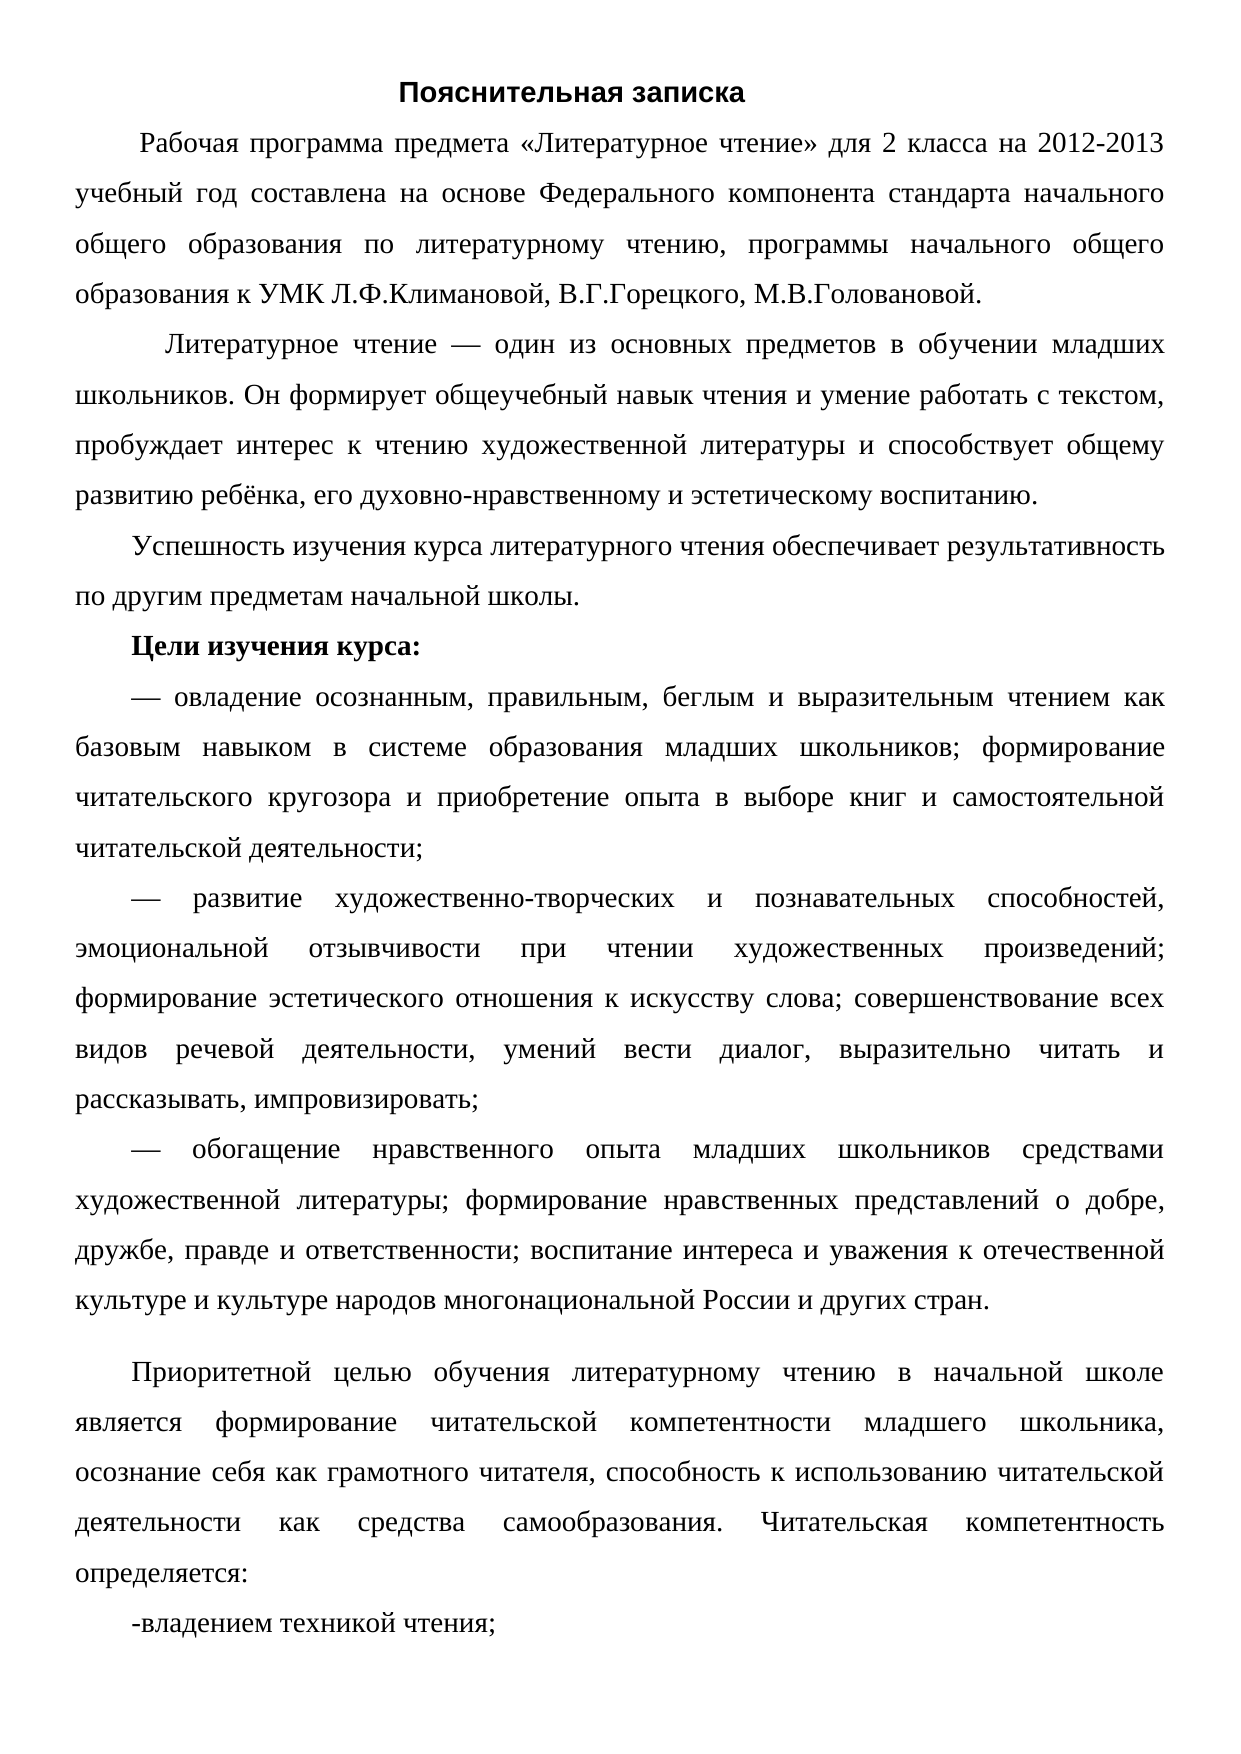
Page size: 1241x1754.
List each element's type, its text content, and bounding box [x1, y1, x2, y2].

text Цели изучения курса: [75, 628, 1165, 662]
text Приоритетной целью обучения литературному чтению в начальной школе является формирование читательской компетентности младшего школьника, осознание себя как грамотного читателя, способность к использованию читательской деятельности как средства самообразования. Читательская компетентность определяется: [75, 1354, 1165, 1588]
text Рабочая программа предмета «Литературное чтение» для 2 класса на 2012-2013 учебный год составлена на основе Федерального компонента стандарта начального общего образования по литературному чтению, программы начального общего образования к УМК Л.Ф.Климановой, В.Г.Горецкого, М.В.Головановой. [75, 125, 1165, 310]
text Пояснительная записка [75, 75, 1165, 108]
text Литературное чтение — один из основных предметов в обучении младших школьников. Он формирует общеучебный навык чтения и умение работать с текстом, пробуждает интерес к чтению художественной литературы и способствует общему развитию ребёнка, его духовно-нравственному и эстетическому воспитанию. [75, 327, 1165, 511]
text Успешность изучения курса литературного чтения обеспечивает результативность по другим предметам начальной школы. [75, 528, 1165, 612]
text -владением техникой чтения; [75, 1605, 1165, 1639]
text — обогащение нравственного опыта младших школьников средствами художественной литературы; формирование нравственных представлений о добре, дружбе, правде и ответственности; воспитание интереса и уважения к отечественной культуре и культуре народов многонациональной России и других стран. [75, 1132, 1165, 1316]
text — овладение осознанным, правильным, беглым и выразительным чтением как базовым навыком в системе образования младших школьников; формирование читательского кругозора и приобретение опыта в выборе книг и самостоятельной читательской деятельности; [75, 679, 1165, 863]
text — развитие художественно-творческих и познавательных способностей, эмоциональной отзывчивости при чтении художественных произведений; формирование эстетического отношения к искусству слова; совершенствование всех видов речевой деятельности, умений вести диалог, выразительно читать и рассказывать, импровизировать; [75, 880, 1165, 1115]
